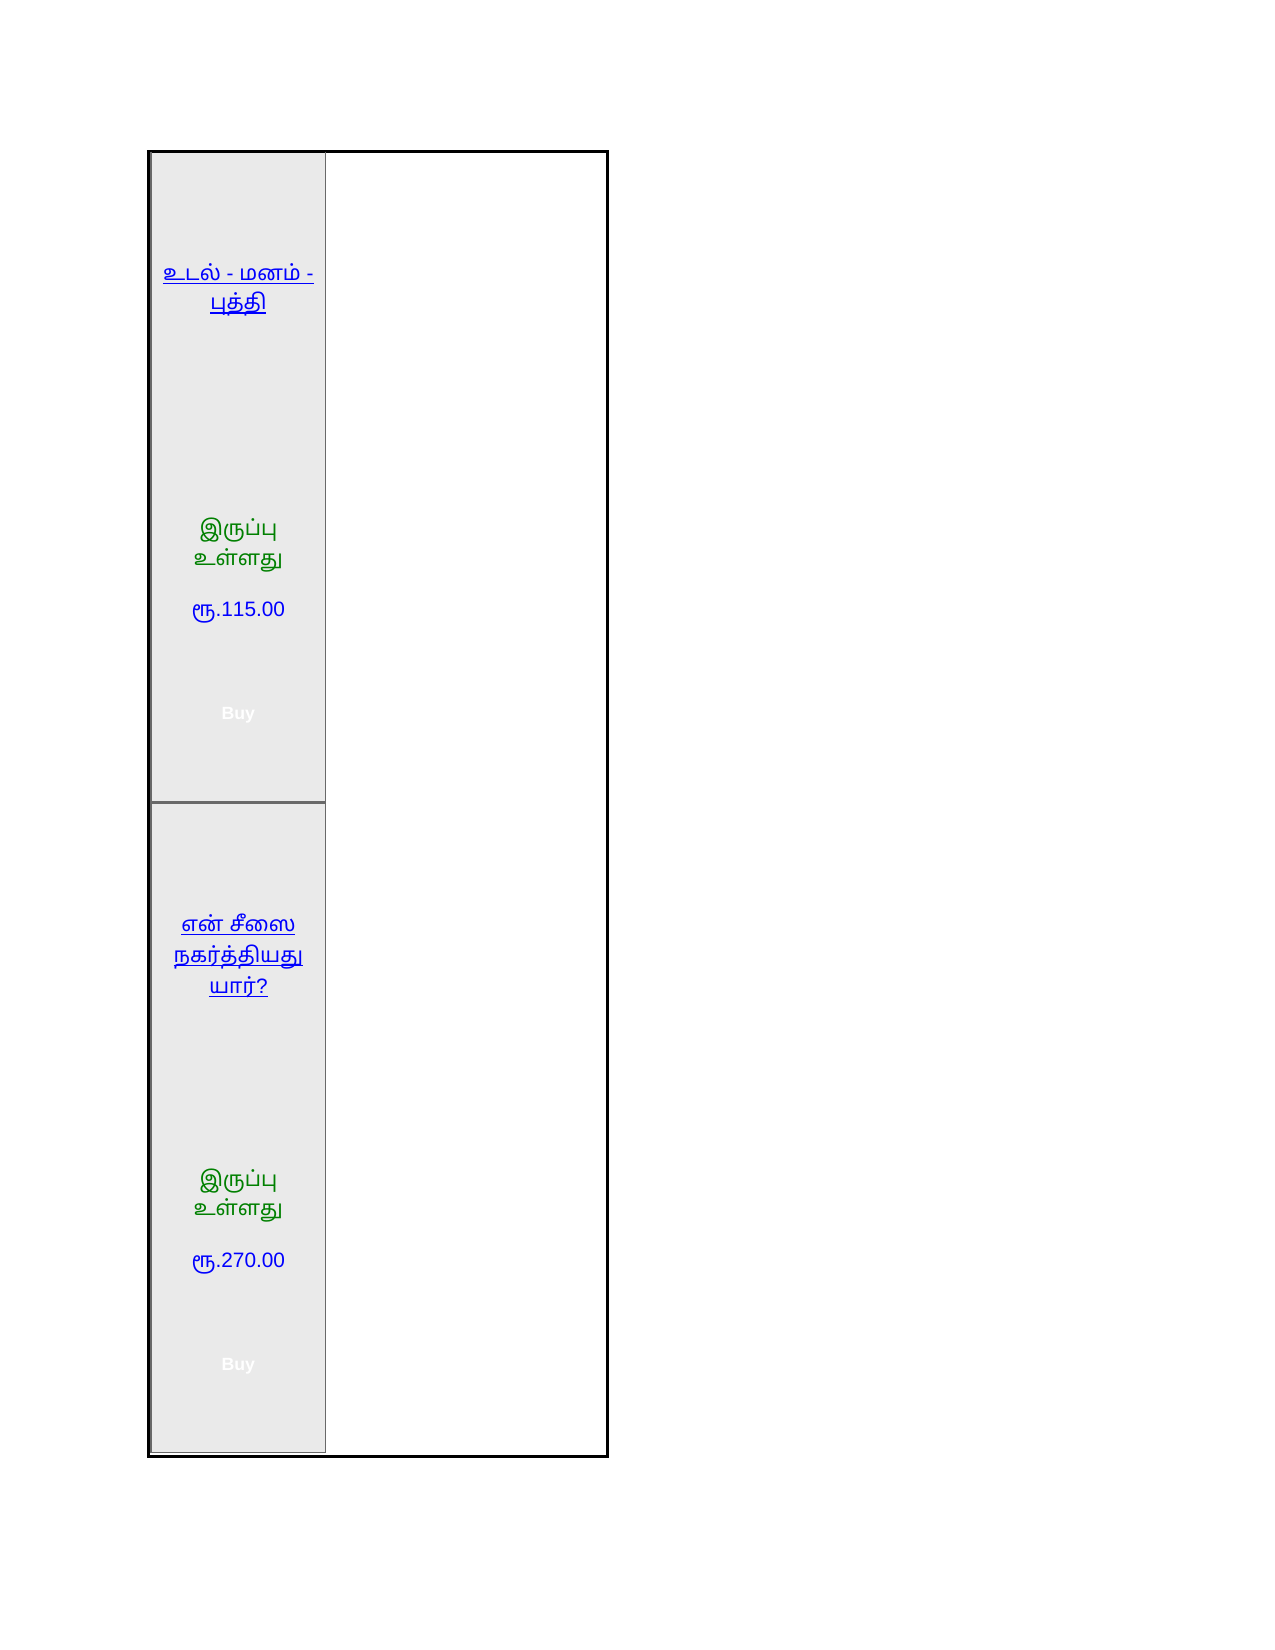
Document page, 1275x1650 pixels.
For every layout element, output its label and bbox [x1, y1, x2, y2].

table_cell [150, 153, 606, 1455]
